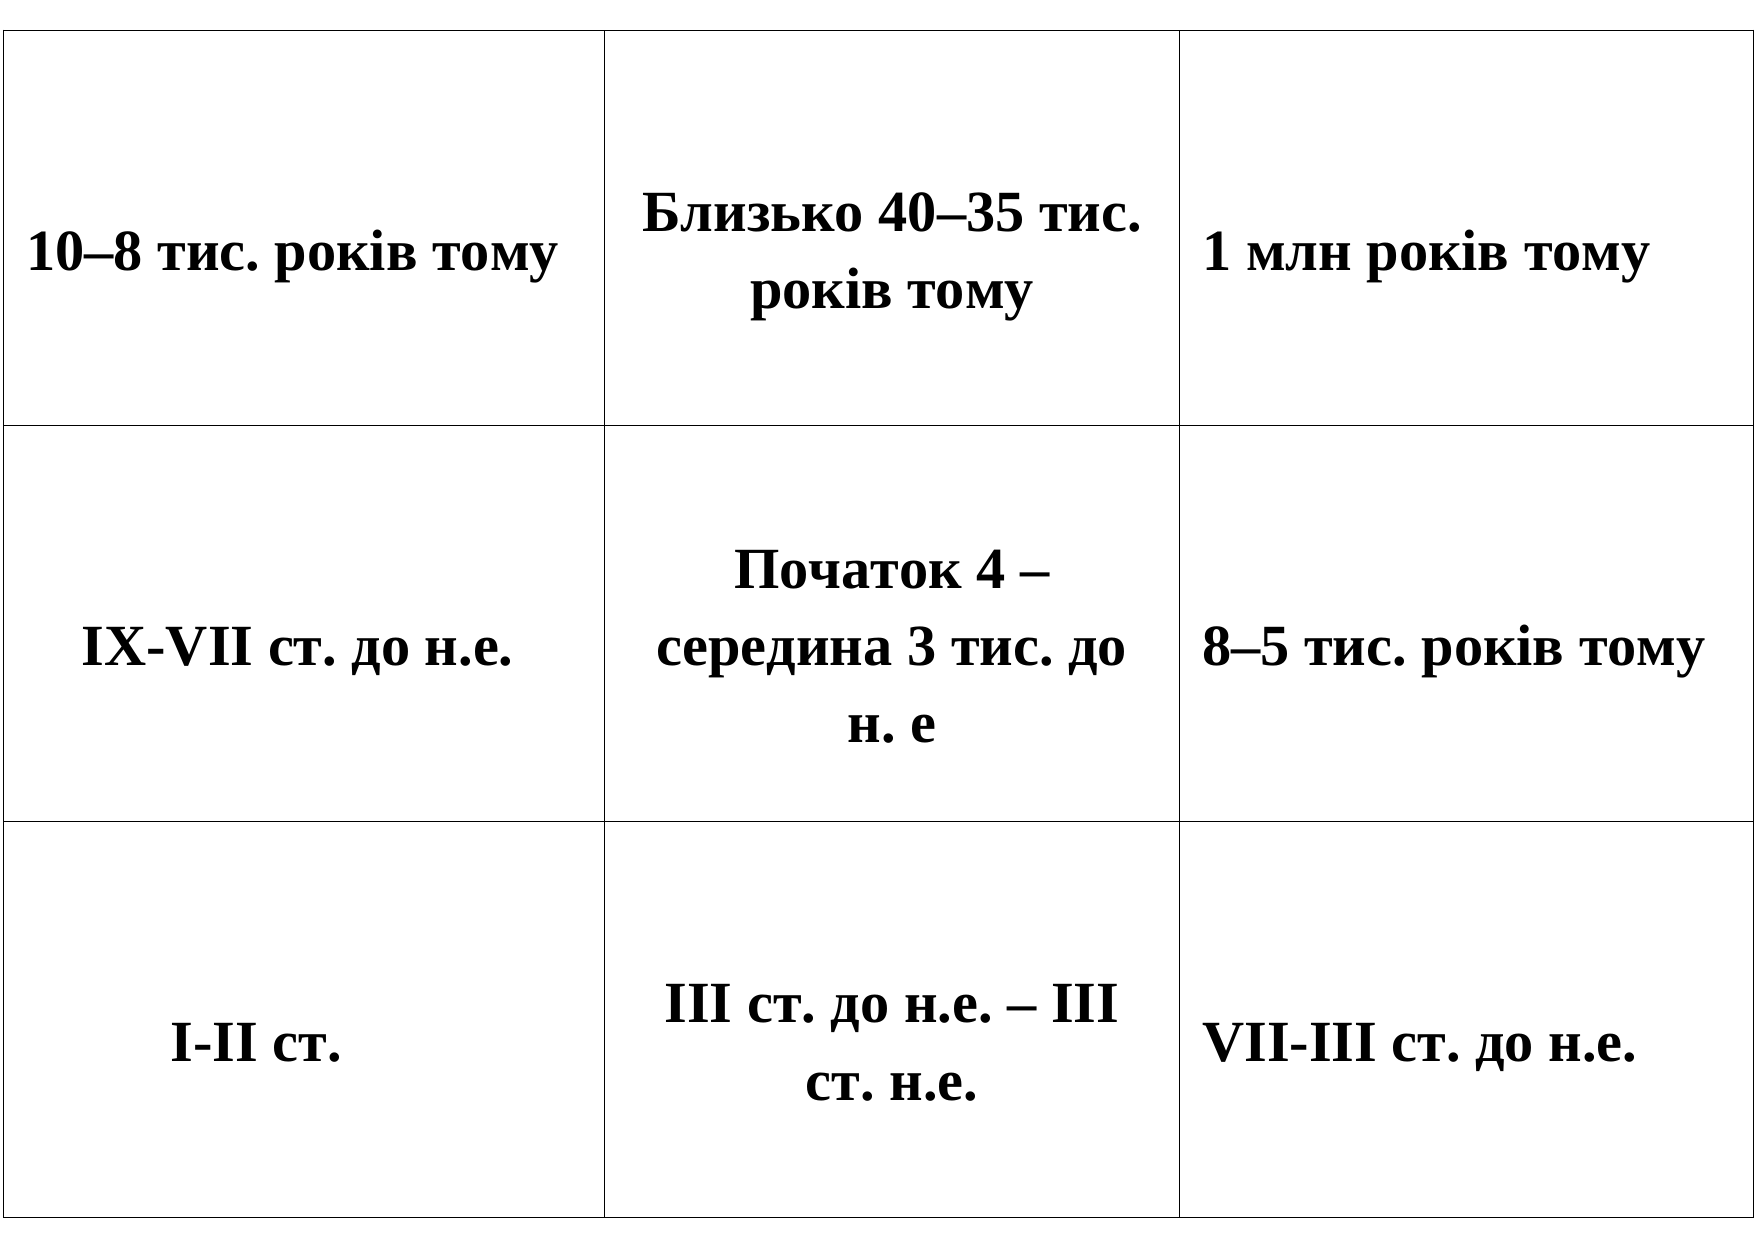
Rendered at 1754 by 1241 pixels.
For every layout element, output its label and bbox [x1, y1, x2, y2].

table_cell [1180, 426, 1753, 821]
table_cell [4, 822, 604, 1217]
table_header [1180, 31, 1753, 425]
table_cell [1180, 822, 1753, 1217]
table_cell [605, 426, 1179, 821]
table_header [4, 31, 604, 425]
table_header [605, 31, 1179, 425]
table_cell [4, 426, 604, 821]
table_cell [605, 822, 1179, 1217]
